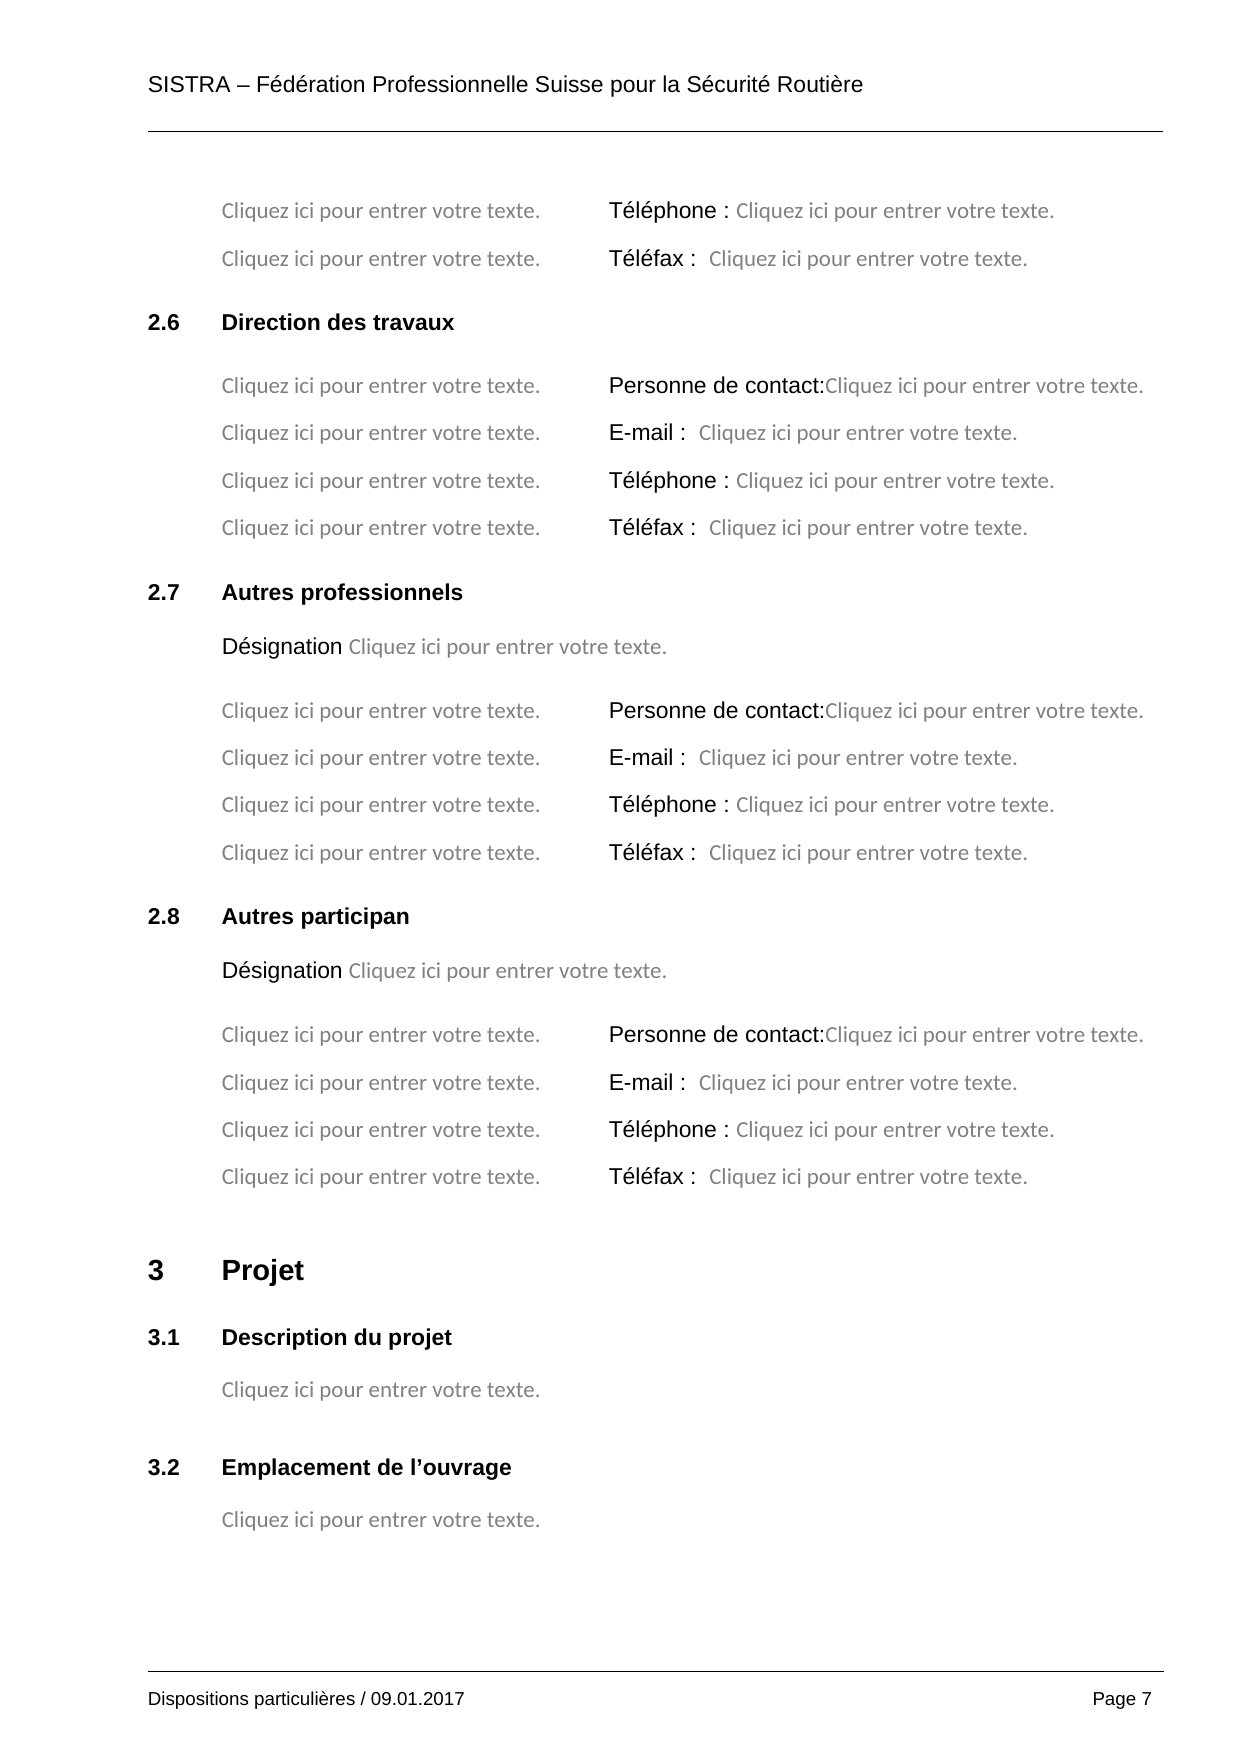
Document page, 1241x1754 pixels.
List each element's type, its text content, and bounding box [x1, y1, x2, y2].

table_cell [218, 771, 605, 818]
table_header Personne de contact: [605, 1001, 1166, 1048]
table_cell [218, 819, 605, 866]
table_header Personne de contact: [605, 352, 1166, 399]
table_cell E-mail : [605, 1049, 1166, 1096]
table_cell E-mail : [605, 724, 1166, 771]
table_cell [218, 225, 605, 272]
table_header [218, 677, 605, 724]
table_header [218, 352, 605, 399]
table_cell Téléphone : [605, 771, 1166, 818]
table_cell [218, 1143, 605, 1190]
table_cell E-mail : [605, 399, 1166, 447]
table_cell [218, 399, 605, 447]
table_cell [218, 447, 605, 494]
table_cell Téléfax : [605, 1143, 1166, 1190]
text 2.7 Autres professionnels [148, 579, 1163, 605]
table_cell [218, 1096, 605, 1143]
text 3.1 Description du projet [148, 1324, 1163, 1350]
text Désignation [222, 954, 1163, 986]
table_cell Téléfax : [605, 225, 1166, 272]
text 3 Projet [148, 1253, 1163, 1286]
table_header [218, 1001, 605, 1048]
table_cell [218, 494, 605, 541]
table_cell [218, 724, 605, 771]
table_cell Téléfax : [605, 819, 1166, 866]
table_cell Téléphone : [605, 177, 1166, 224]
text 3.2 Emplacement de l’ouvrage [148, 1454, 1163, 1481]
table_cell Téléphone : [605, 447, 1166, 494]
table_cell Téléfax : [605, 494, 1166, 541]
table_cell [218, 177, 605, 224]
text 2.8 Autres participan [148, 903, 1163, 929]
table_header Personne de contact: [605, 677, 1166, 724]
table_cell [218, 1049, 605, 1096]
text Désignation [222, 630, 1163, 661]
table_cell Téléphone : [605, 1096, 1166, 1143]
text 2.6 Direction des travaux [148, 309, 1163, 336]
